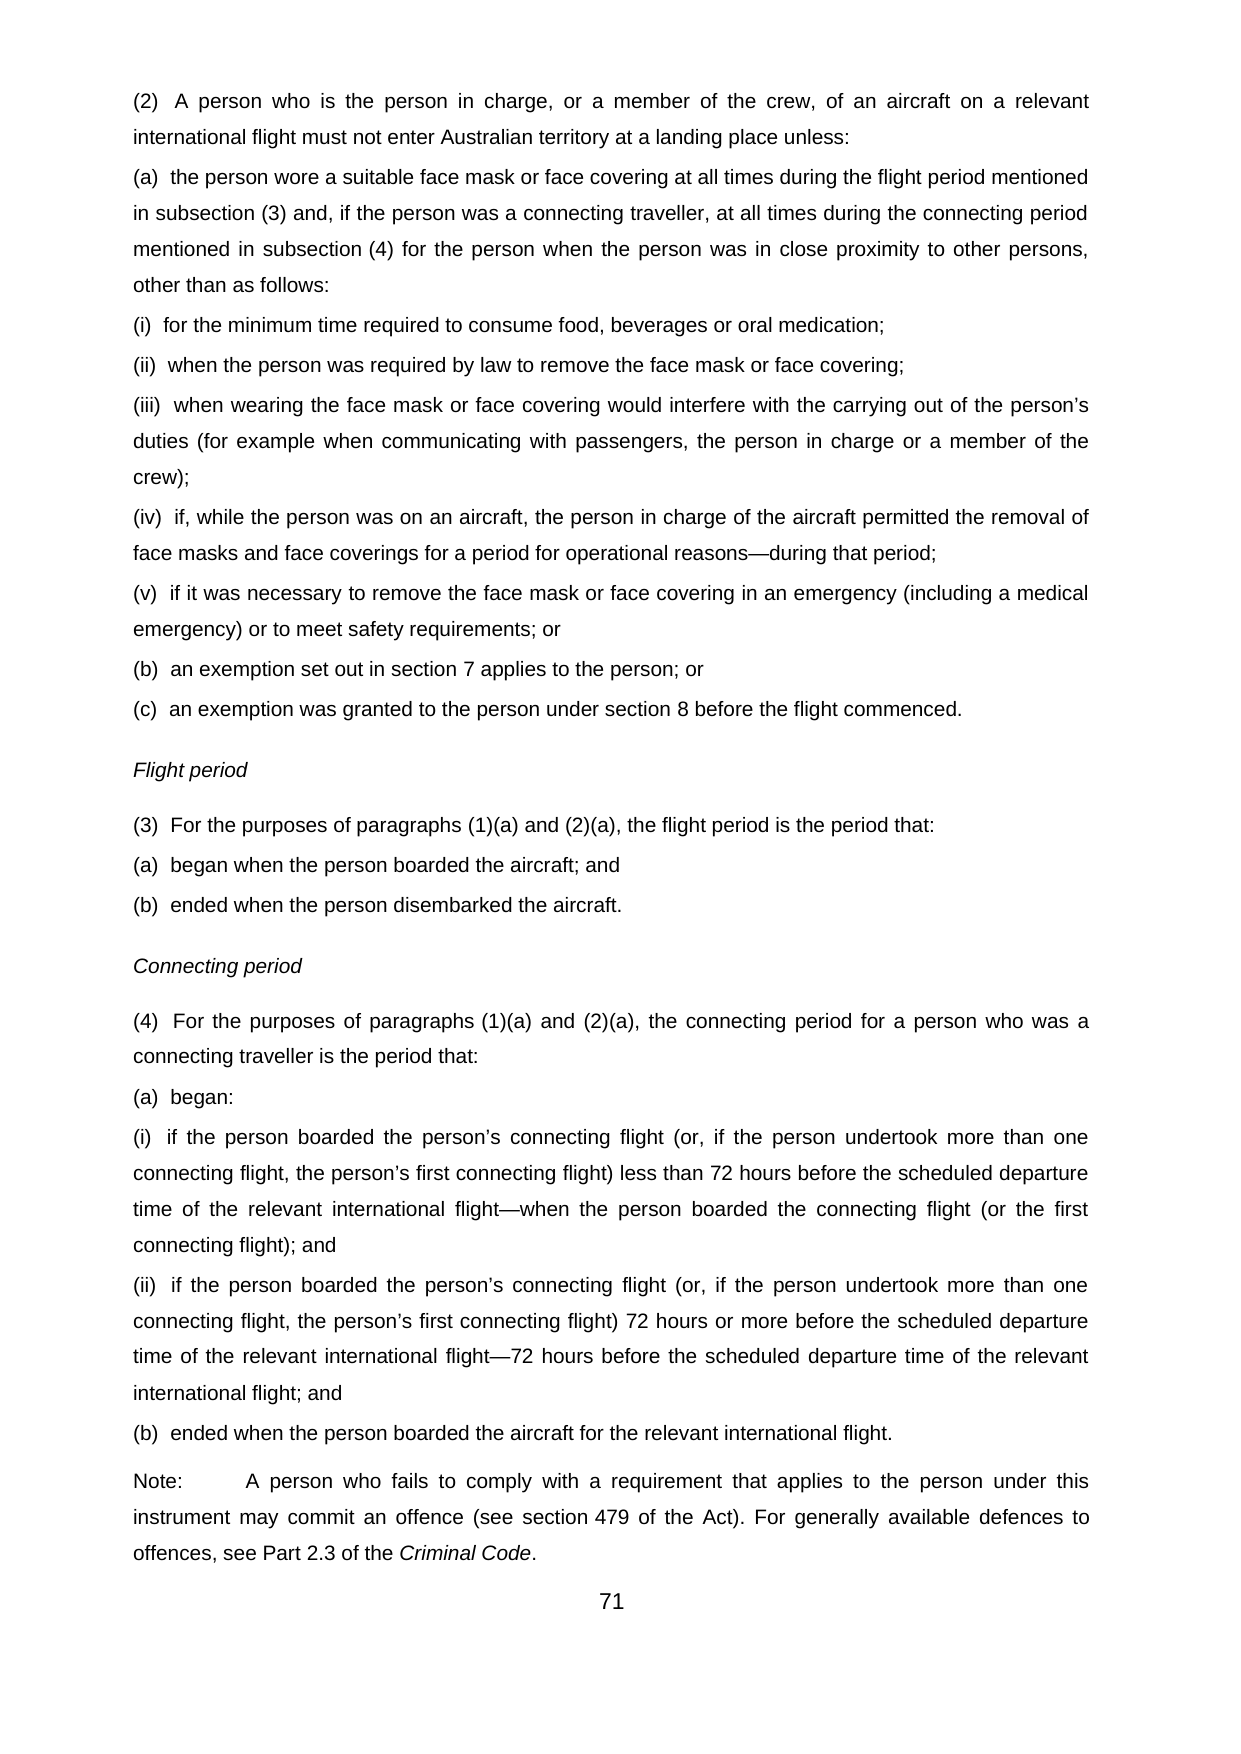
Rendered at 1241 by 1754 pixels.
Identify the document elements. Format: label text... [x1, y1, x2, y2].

text (i) if the person boarded the person’s connecting flight (or, if the person undertook more than one connecting flight, the person’s first connecting flight) less than 72 hours before the scheduled departure time of the relevant international flight—when the person boarded the connecting flight (or the first connecting flight); and [133, 1124, 1090, 1256]
text Note: A person who fails to comply with a requirement that applies to the person under this instrument may commit an offence (see section 479 of the Act). For generally available defences to offences, see Part 2.3 of the Criminal Code. [133, 1469, 1090, 1565]
text (b) an exemption set out in section 7 applies to the person; or [133, 657, 1090, 681]
text (c) an exemption was granted to the person under section 8 before the flight commenced. [133, 697, 1090, 721]
text (a) began when the person boarded the aircraft; and [133, 853, 1090, 877]
text Flight period [133, 758, 1090, 782]
text (a) the person wore a suitable face mask or face covering at all times during the flight period mentioned in subsection (3) and, if the person was a connecting traveller, at all times during the connecting period mentioned in subsection (4) for the person when the person was in close proximity to other persons, other than as follows: [133, 165, 1090, 296]
text (2) A person who is the person in charge, or a member of the crew, of an aircraft on a relevant international flight must not enter Australian territory at a landing place unless: [133, 89, 1090, 148]
text (ii) when the person was required by law to remove the face mask or face covering; [133, 353, 1090, 377]
text (4) For the purposes of paragraphs (1)(a) and (2)(a), the connecting period for a person who was a connecting traveller is the period that: [133, 1008, 1090, 1068]
text (v) if it was necessary to remove the face mask or face covering in an emergency (including a medical emergency) or to meet safety requirements; or [133, 581, 1090, 641]
text (i) for the minimum time required to consume food, beverages or oral medication; [133, 313, 1090, 337]
text (3) For the purposes of paragraphs (1)(a) and (2)(a), the flight period is the period that: [133, 813, 1090, 837]
text (b) ended when the person boarded the aircraft for the relevant international flight. [133, 1420, 1090, 1444]
text (iii) when wearing the face mask or face covering would interfere with the carrying out of the person’s duties (for example when communicating with passengers, the person in charge or a member of the crew); [133, 393, 1090, 489]
text (b) ended when the person disembarked the aircraft. [133, 893, 1090, 917]
text Connecting period [133, 954, 1090, 978]
text (a) began: [133, 1084, 1090, 1108]
text (ii) if the person boarded the person’s connecting flight (or, if the person undertook more than one connecting flight, the person’s first connecting flight) 72 hours or more before the scheduled departure time of the relevant international flight—72 hours before the scheduled departure time of the relevant international flight; and [133, 1272, 1090, 1404]
